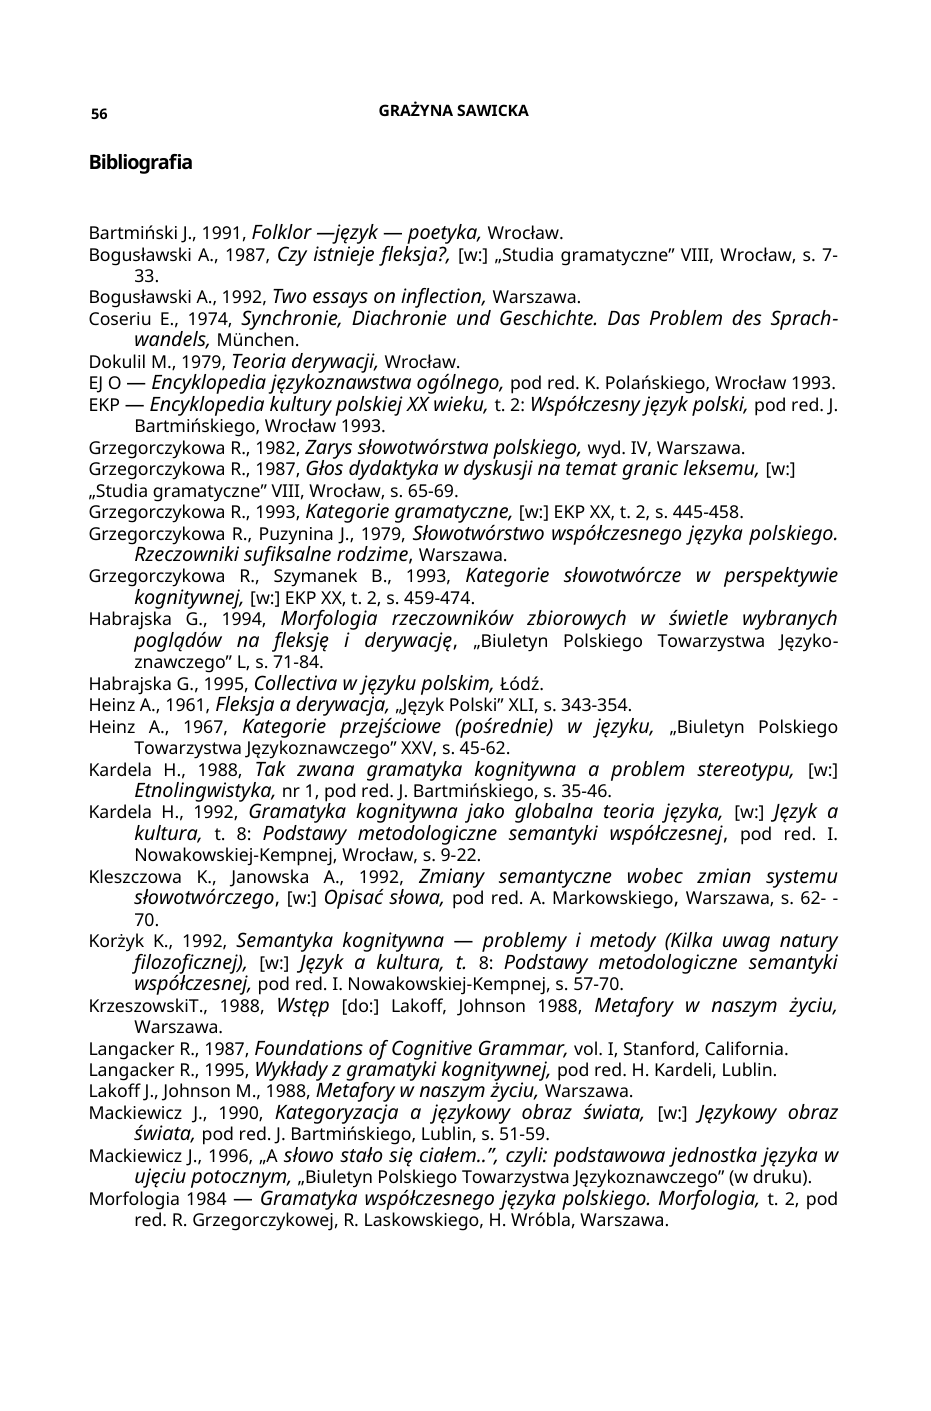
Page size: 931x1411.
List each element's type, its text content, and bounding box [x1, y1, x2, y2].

text Langacker R., 1987, Foundations of Cognitive Grammar, vol. I, Stanford, California. [88, 1038, 838, 1059]
text Dokulil M., 1979, Teoria derywacji, Wrocław. [88, 351, 838, 373]
text EJ О — Encyklopedia językoznawstwa ogólnego, pod red. K. Polańskiego, Wrocław 1993. [88, 373, 838, 394]
text Bogusławski A., 1987, Czy istnieje fleksja?, [w:] „Studia gramatyczne” VIII, Wrocław, s. 7-33. [88, 244, 838, 287]
text „Studia gramatyczne” VIII, Wrocław, s. 65-69. [88, 480, 838, 501]
text Korżyk K., 1992, Semantyka kognitywna — problemy i metody (Kilka uwag natury filozoficznej), [w:] Język a kultura, t. 8: Podstawy metodologiczne semantyki współczesnej, pod red. I. Nowakowskiej-Kempnej, s. 57-70. [88, 931, 838, 995]
text Grzegorczykowa R., 1993, Kategorie gramatyczne, [w:] EKP XX, t. 2, s. 445-458. [88, 501, 838, 523]
text Heinz A., 1961, Fleksja a derywacja, „Język Polski” XLI, s. 343-354. [88, 694, 838, 716]
text EKP — Encyklopedia kultury polskiej XX wieku, t. 2: Współczesny język polski, pod red. J. Bartmińskiego, Wrocław 1993. [88, 394, 838, 437]
text Bogusławski A., 1992, Two essays on inflection, Warszawa. [88, 287, 838, 308]
text Kleszczowa K., Janowska A., 1992, Zmiany semantyczne wobec zmian systemu słowotwórczego, [w:] Opisać słowa, pod red. A. Markowskiego, Warszawa, s. 62- -70. [88, 866, 838, 931]
text Bartmiński J., 1991, Folklor —język — poetyka, Wrocław. [88, 222, 838, 244]
text KrzeszowskiT., 1988, Wstęp [do:] Lakoff, Johnson 1988, Metafory w naszym życiu, Warszawa. [88, 995, 838, 1038]
text Mackiewicz J., 1990, Kategoryzacja a językowy obraz świata, [w:] Językowy obraz świata, pod red. J. Bartmińskiego, Lublin, s. 51-59. [88, 1102, 838, 1145]
text Mackiewicz J., 1996, „A słowo stało się ciałem..”, czyli: podstawowa jednostka języka w ujęciu potocznym, „Biuletyn Polskiego Towarzystwa Językoznawczego” (w druku). [88, 1145, 838, 1188]
text 56 [91, 107, 108, 122]
text Lakoff J., Johnson M., 1988, Metafory w naszym życiu, Warszawa. [88, 1081, 838, 1102]
text GRAŻYNA SAWICKA [378, 104, 529, 120]
text Grzegorczykowa R., 1987, Głos dydaktyka w dyskusji na temat granic leksemu, [w:] [88, 458, 838, 480]
text Kardela H., 1992, Gramatyka kognitywna jako globalna teoria języka, [w:] Język a kultura, t. 8: Podstawy metodologiczne semantyki współczesnej, pod red. I. Nowakowskiej-Kempnej, Wrocław, s. 9-22. [88, 802, 838, 866]
text Coseriu E., 1974, Synchronie, Diachronie und Geschichte. Das Problem des Sprachwandels, München. [88, 308, 838, 351]
text Bibliografia [88, 154, 194, 173]
text Habrajska G., 1994, Morfologia rzeczowników zbiorowych w świetle wybranych poglądów na fleksję i derywację, „Biuletyn Polskiego Towarzystwa Językoznawczego” L, s. 71-84. [88, 609, 838, 673]
text Langacker R., 1995, Wykłady z gramatyki kognitywnej, pod red. H. Kardeli, Lublin. [88, 1059, 838, 1081]
text Kardela H., 1988, Tak zwana gramatyka kognitywna a problem stereotypu, [w:] Etnolingwistyka, nr 1, pod red. J. Bartmińskiego, s. 35-46. [88, 759, 838, 802]
text Grzegorczykowa R., Szymanek B., 1993, Kategorie słowotwórcze w perspektywie kognitywnej, [w:] EKP XX, t. 2, s. 459-474. [88, 566, 838, 609]
text Grzegorczykowa R., Puzynina J., 1979, Słowotwórstwo współczesnego języka polskiego. Rzeczowniki sufiksalne rodzime, Warszawa. [88, 523, 838, 566]
text Grzegorczykowa R., 1982, Zarys słowotwórstwa polskiego, wyd. IV, Warszawa. [88, 437, 838, 458]
text Habrajska G., 1995, Collectiva w języku polskim, Łódź. [88, 673, 838, 694]
text Morfologia 1984 — Gramatyka współczesnego języka polskiego. Morfologia, t. 2, pod red. R. Grzegorczykowej, R. Laskowskiego, H. Wróbla, Warszawa. [88, 1188, 838, 1231]
text Heinz A., 1967, Kategorie przejściowe (pośrednie) w języku, „Biuletyn Polskiego Towarzystwa Językoznawczego” XXV, s. 45-62. [88, 716, 838, 759]
